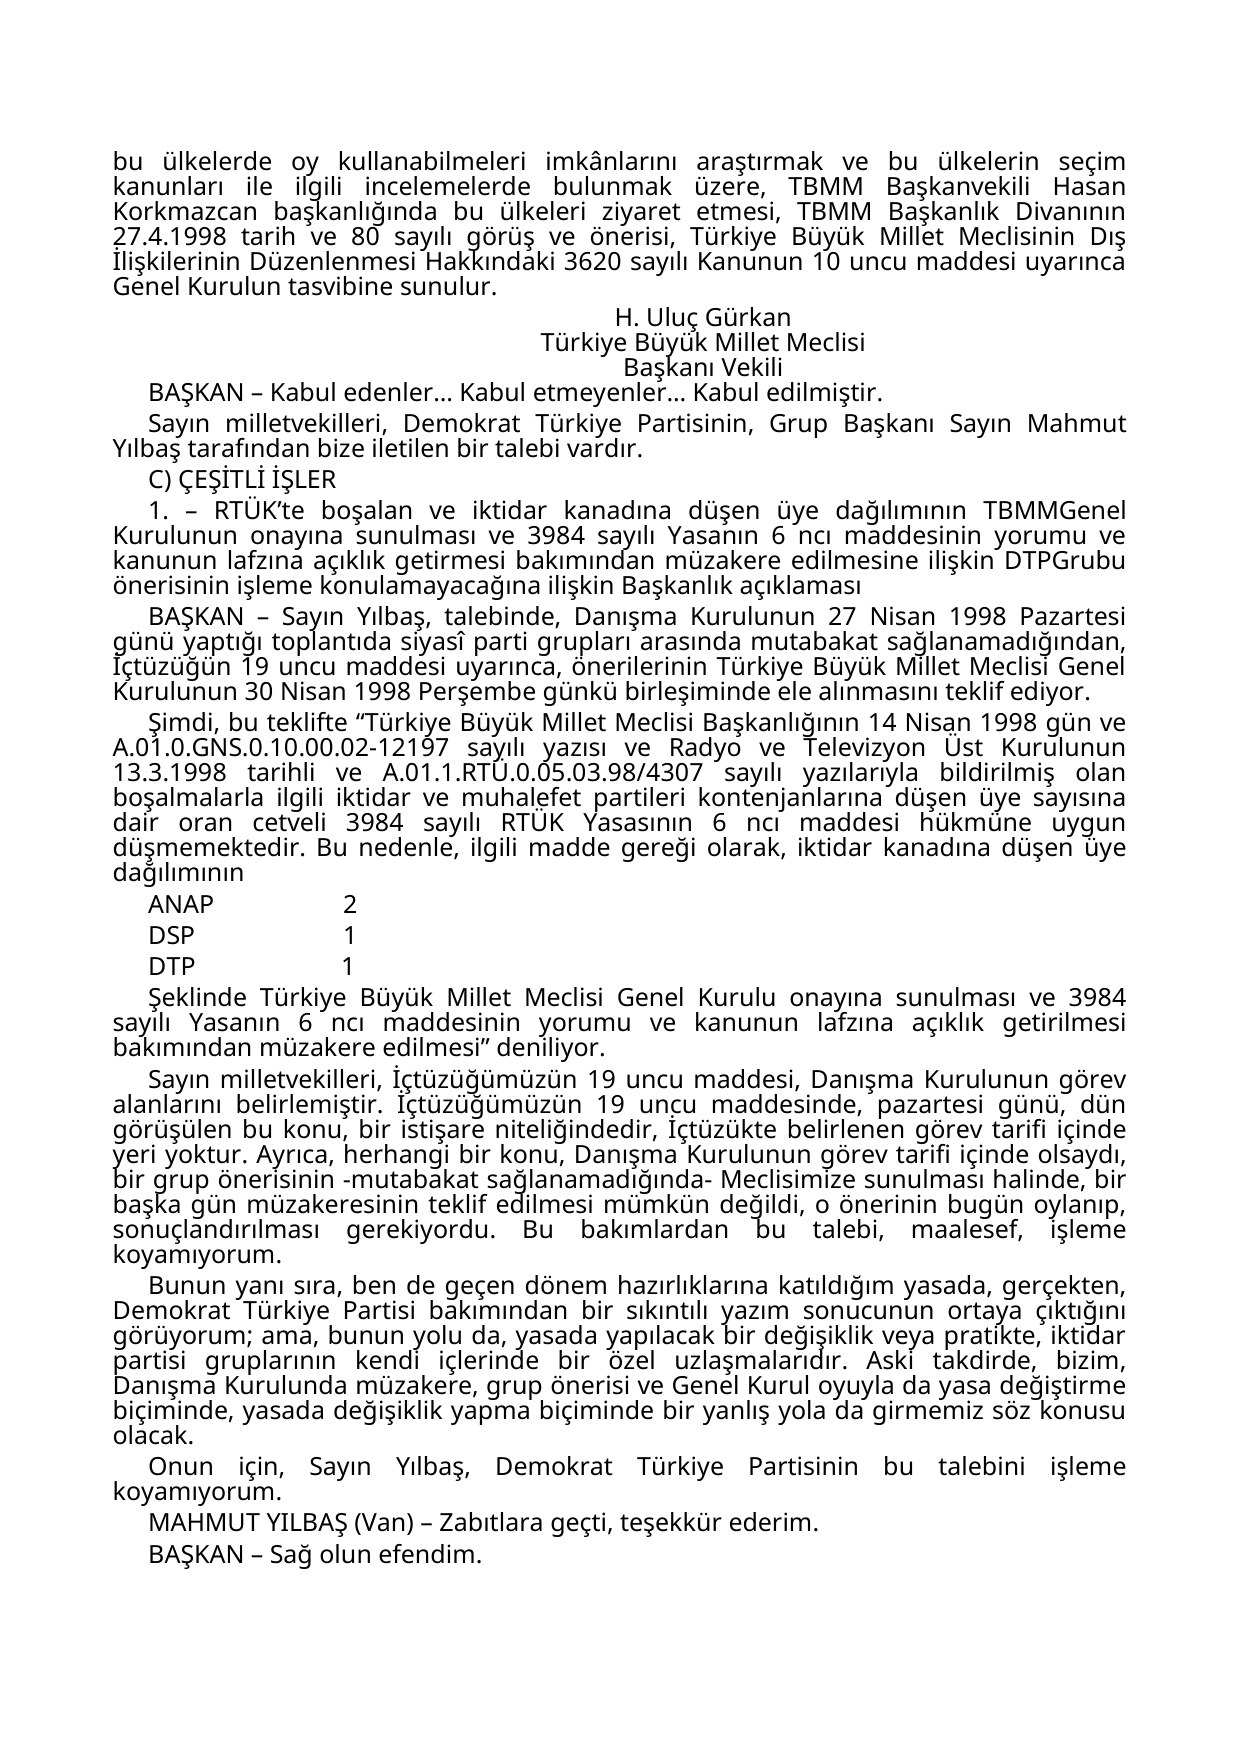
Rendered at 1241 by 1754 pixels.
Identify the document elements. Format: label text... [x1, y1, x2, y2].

text DSP 1 [112, 924, 1128, 949]
text Türkiye Büyük Millet Meclisi [112, 331, 1128, 356]
text Sayın milletvekilleri, İçtüzüğümüzün 19 uncu maddesi, Danışma Kurulunun görev alanlarını belirlemiştir. İçtüzüğümüzün 19 uncu maddesinde, pazartesi günü, dün görüşülen bu konu, bir istişare niteliğindedir, İçtüzükte belirlenen görev tarifi içinde yeri yoktur. Ayrıca, herhangi bir konu, Danışma Kurulunun görev tarifi içinde olsaydı, bir grup önerisinin -mutabakat sağlanamadığında- Meclisimize sunulması halinde, bir başka gün müzakeresinin teklif edilmesi mümkün değildi, o önerinin bugün oylanıp, sonuçlandırılması gerekiyordu. Bu bakımlardan bu talebi, maalesef, işleme koyamıyorum. [112, 1068, 1128, 1268]
text Bunun yanı sıra, ben de geçen dönem hazırlıklarına katıldığım yasada, gerçekten, Demokrat Türkiye Partisi bakımından bir sıkıntılı yazım sonucunun ortaya çıktığını görüyorum; ama, bunun yolu da, yasada yapılacak bir değişiklik veya pratikte, iktidar partisi gruplarının kendi içlerinde bir özel uzlaşmalarıdır. Aski takdirde, bizim, Danışma Kurulunda müzakere, grup önerisi ve Genel Kurul oyuyla da yasa değiştirme biçiminde, yasada değişiklik yapma biçiminde bir yanlış yola da girmemiz söz konusu olacak. [112, 1274, 1128, 1449]
text MAHMUT YILBAŞ (Van) – Zabıtlara geçti, teşekkür ederim. [112, 1512, 1128, 1537]
text BAŞKAN – Sağ olun efendim. [112, 1543, 1128, 1568]
text Onun için, Sayın Yılbaş, Demokrat Türkiye Partisinin bu talebini işleme koyamıyorum. [112, 1456, 1128, 1506]
text C) ÇEŞİTLİ İŞLER [112, 469, 1128, 494]
text Sayın milletvekilleri, Demokrat Türkiye Partisinin, Grup Başkanı Sayın Mahmut Yılbaş tarafından bize iletilen bir talebi vardır. [112, 412, 1128, 462]
text DTP 1 [112, 956, 1128, 981]
text Şeklinde Türkiye Büyük Millet Meclisi Genel Kurulu onayına sunulması ve 3984 sayılı Yasanın 6 ncı maddesinin yorumu ve kanunun lafzına açıklık getirilmesi bakımından müzakere edilmesi” deniliyor. [112, 987, 1128, 1062]
text BAŞKAN – Sayın Yılbaş, talebinde, Danışma Kurulunun 27 Nisan 1998 Pazartesi günü yaptığı toplantıda siyasî parti grupları arasında mutabakat sağlanamadığından, İçtüzüğün 19 uncu maddesi uyarınca, önerilerinin Türkiye Büyük Millet Meclisi Genel Kurulunun 30 Nisan 1998 Perşembe günkü birleşiminde ele alınmasını teklif ediyor. [112, 606, 1128, 706]
text Şimdi, bu teklifte “Türkiye Büyük Millet Meclisi Başkanlığının 14 Nisan 1998 gün ve A.01.0.GNS.0.10.00.02-12197 sayılı yazısı ve Radyo ve Televizyon Üst Kurulunun 13.3.1998 tarihli ve A.01.1.RTÜ.0.05.03.98/4307 sayılı yazılarıyla bildirilmiş olan boşalmalarla ilgili iktidar ve muhalefet partileri kontenjanlarına düşen üye sayısına dair oran cetveli 3984 sayılı RTÜK Yasasının 6 ncı maddesi hükmüne uygun düşmemektedir. Bu nedenle, ilgili madde gereği olarak, iktidar kanadına düşen üye dağılımının [112, 712, 1128, 887]
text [112, 150, 1128, 300]
text H. Uluç Gürkan [112, 306, 1128, 331]
text Başkanı Vekili [112, 356, 1128, 381]
text 1. – RTÜK’te boşalan ve iktidar kanadına düşen üye dağılımının TBMMGenel Kurulunun onayına sunulması ve 3984 sayılı Yasanın 6 ncı maddesinin yorumu ve kanunun lafzına açıklık getirmesi bakımından müzakere edilmesine ilişkin DTPGrubu önerisinin işleme konulamayacağına ilişkin Başkanlık açıklaması [112, 500, 1128, 600]
text ANAP 2 [112, 893, 1128, 918]
text BAŞKAN – Kabul edenler... Kabul etmeyenler... Kabul edilmiştir. [112, 381, 1128, 406]
